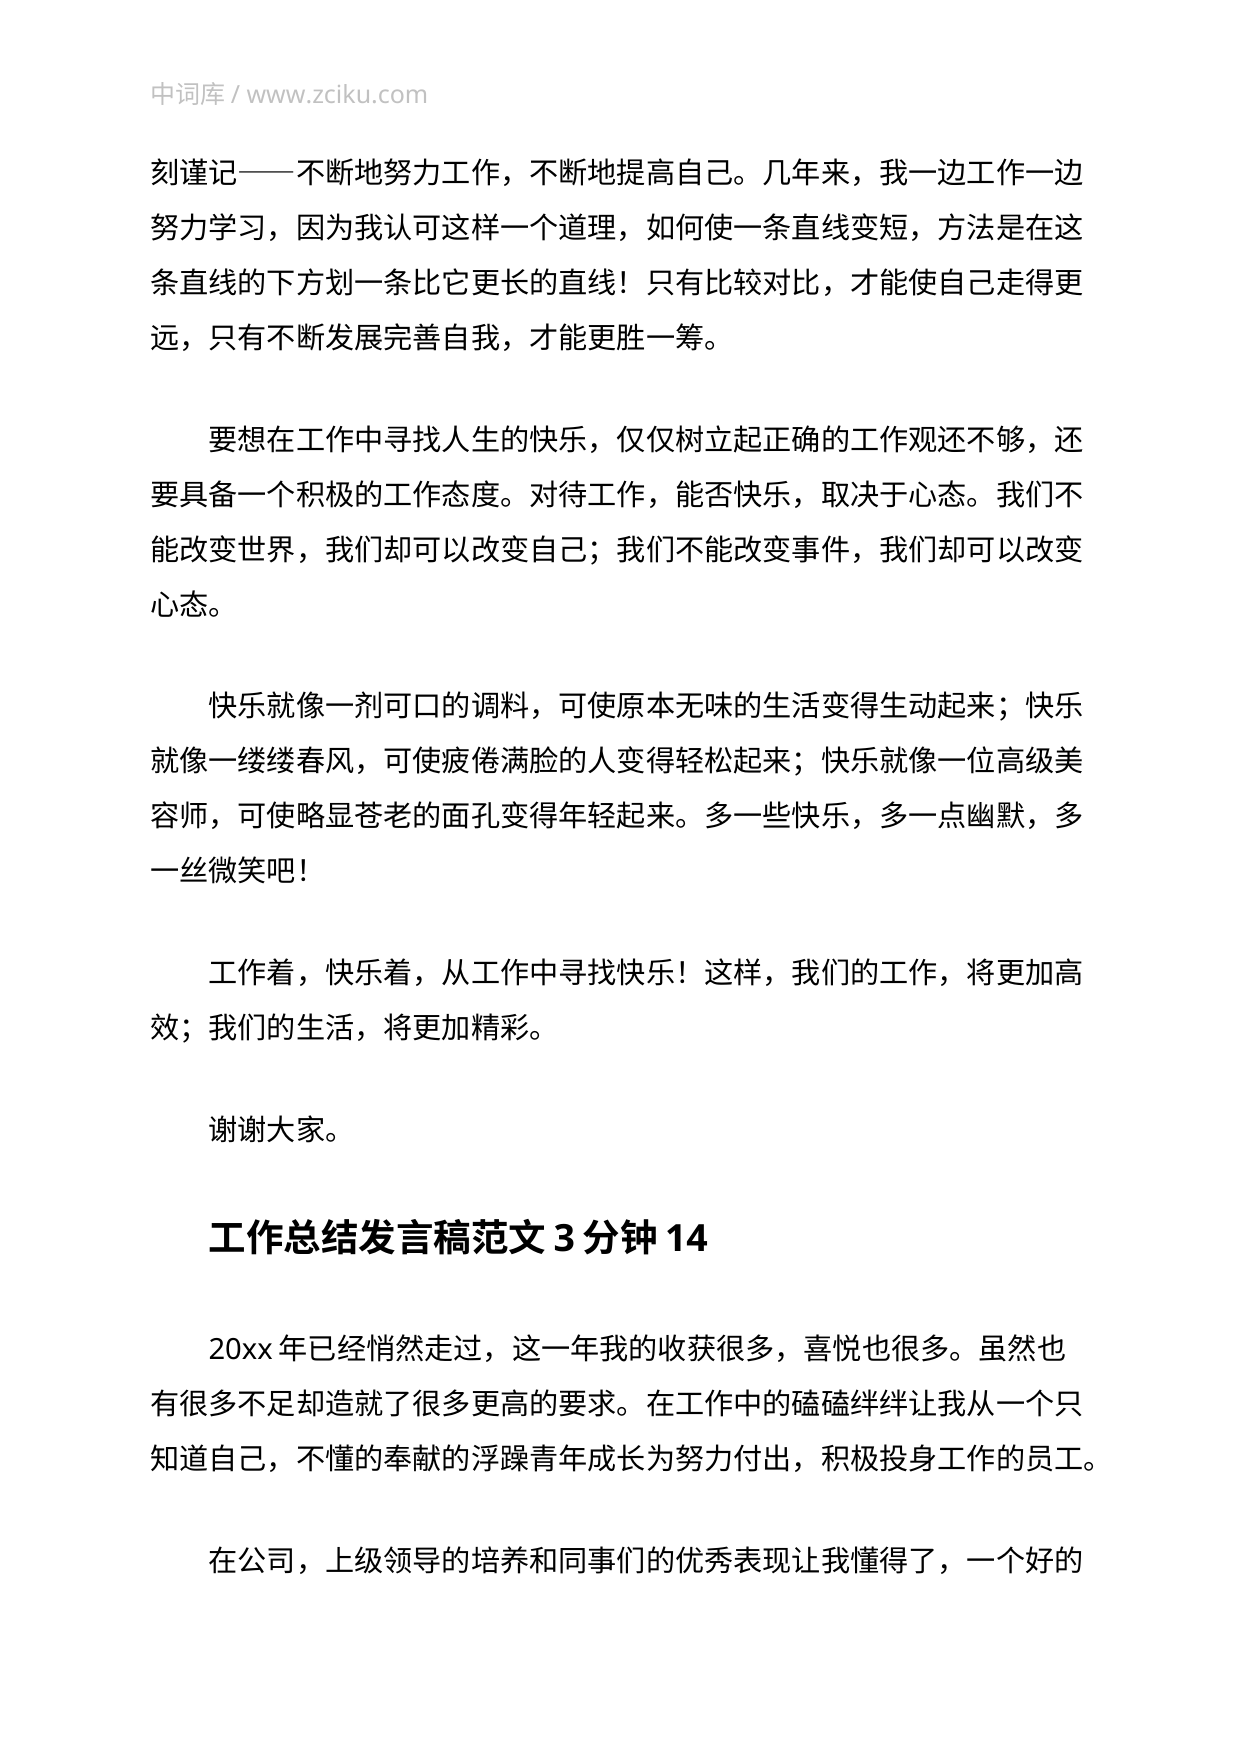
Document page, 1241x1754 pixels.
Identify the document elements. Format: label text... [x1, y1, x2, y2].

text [150, 150, 1090, 357]
text 快乐就像一剂可口的调料，可使原本无味的生活变得生动起来；快乐就像一缕缕春风，可使疲倦满脸的人变得轻松起来；快乐就像一位高级美容师，可使略显苍老的面孔变得年轻起来。多一些快乐，多一点幽默，多一丝微笑吧！ [150, 683, 1090, 890]
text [150, 1537, 1090, 1579]
text 20xx年已经悄然走过，这一年我的收获很多，喜悦也很多。虽然也有很多不足却造就了很多更高的要求。在工作中的磕磕绊绊让我从一个只知道自己，不懂的奉献的浮躁青年成长为努力付出，积极投身工作的员工。 [150, 1325, 1090, 1478]
text 要想在工作中寻找人生的快乐，仅仅树立起正确的工作观还不够，还要具备一个积极的工作态度。对待工作，能否快乐，取决于心态。我们不能改变世界，我们却可以改变自己；我们不能改变事件，我们却可以改变心态。 [150, 416, 1090, 623]
text 工作总结发言稿范文3分钟14 [150, 1208, 1090, 1262]
text 工作着，快乐着，从工作中寻找快乐！这样，我们的工作，将更加高效；我们的生活，将更加精彩。 [150, 949, 1090, 1047]
text 谢谢大家。 [150, 1106, 1090, 1148]
